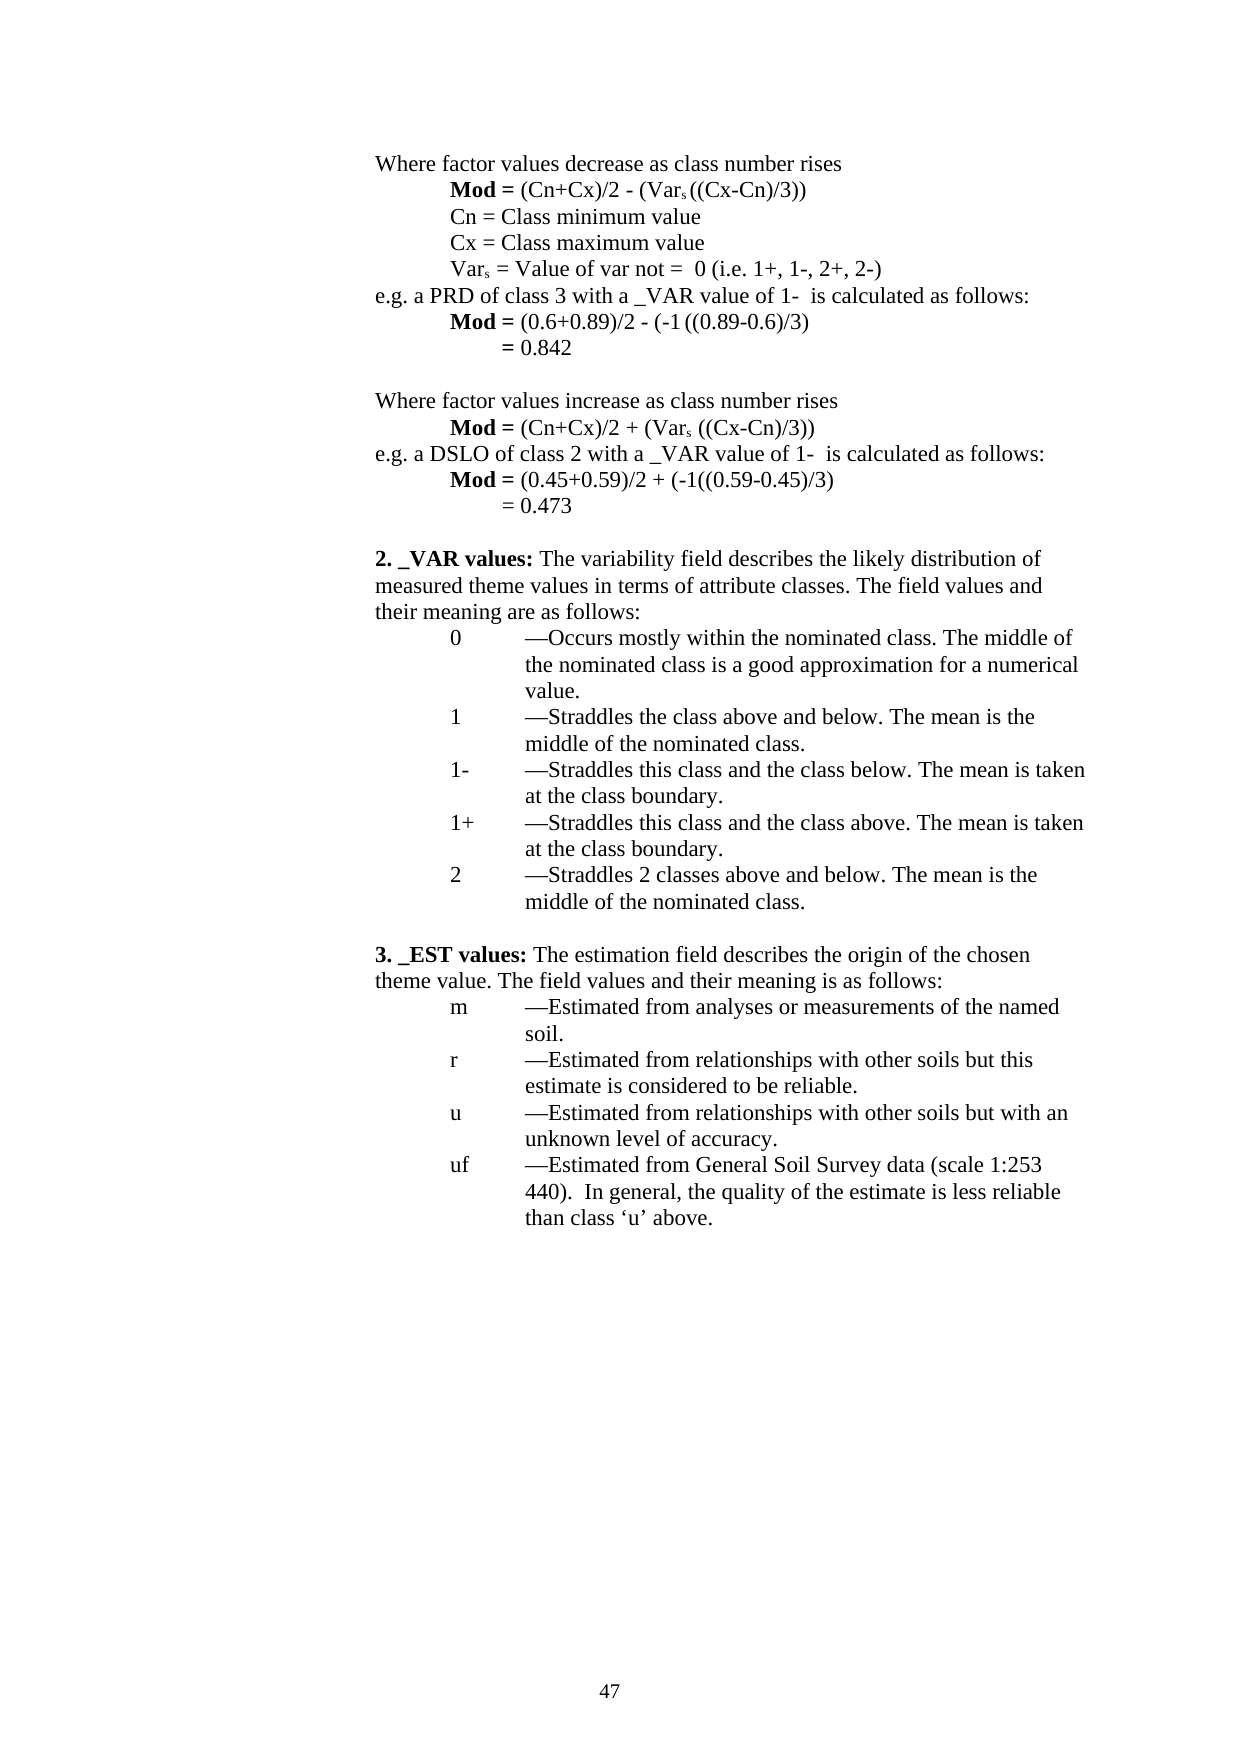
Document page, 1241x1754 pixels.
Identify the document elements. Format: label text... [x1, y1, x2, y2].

text Vars = Value of var not = 0 (i.e. 1+, 1-, 2+, 2-) [375, 255, 1090, 282]
text 1 —Straddles the class above and below. The mean is the middle of the nominated class. [450, 703, 1090, 756]
text Cx = Class maximum value [375, 229, 1090, 255]
text 1- —Straddles this class and the class below. The mean is taken at the class boundary. [450, 756, 1090, 809]
text Mod = (Cn+Cx)/2 + (Vars ((Cx-Cn)/3)) [375, 413, 1090, 440]
text 2. _VAR values: The variability field describes the likely distribution of measured theme values in terms of attribute classes. The field values and their meaning are as follows: [150, 545, 1090, 624]
text Mod = (0.6+0.89)/2 - (-1 ((0.89-0.6)/3) [150, 308, 1090, 334]
text 2 —Straddles 2 classes above and below. The mean is the middle of the nominated class. [450, 862, 1090, 914]
text Mod = (0.45+0.59)/2 + (-1((0.59-0.45)/3) [375, 466, 1090, 493]
text uf —Estimated from General Soil Survey data (scale 1:253 440). In general, the quality of the estimate is less reliable than class ‘u’ above. [450, 1151, 1090, 1231]
text Cn = Class minimum value [150, 203, 1090, 229]
text e.g. a DSLO of class 2 with a _VAR value of 1- is calculated as follows: [375, 440, 1090, 466]
text 3. _EST values: The estimation field describes the origin of the chosen theme value. The field values and their meaning is as follows: [150, 941, 1090, 993]
text Where factor values decrease as class number rises [375, 150, 1090, 176]
text Where factor values increase as class number rises [375, 387, 1090, 413]
text = 0.842 [375, 334, 1090, 361]
text 1+ —Straddles this class and the class above. The mean is taken at the class boundary. [450, 809, 1090, 862]
text = 0.473 [375, 493, 1090, 519]
text 0 —Occurs mostly within the nominated class. The middle of the nominated class is a good approximation for a numerical value. [450, 624, 1090, 703]
text r —Estimated from relationships with other soils but this estimate is considered to be reliable. [450, 1046, 1090, 1099]
text m —Estimated from analyses or measurements of the named soil. [150, 993, 1090, 1046]
text e.g. a PRD of class 3 with a _VAR value of 1- is calculated as follows: [375, 282, 1090, 308]
text Mod = (Cn+Cx)/2 - (Vars ((Cx-Cn)/3)) [375, 176, 1090, 203]
text u —Estimated from relationships with other soils but with an unknown level of accuracy. [450, 1099, 1090, 1151]
